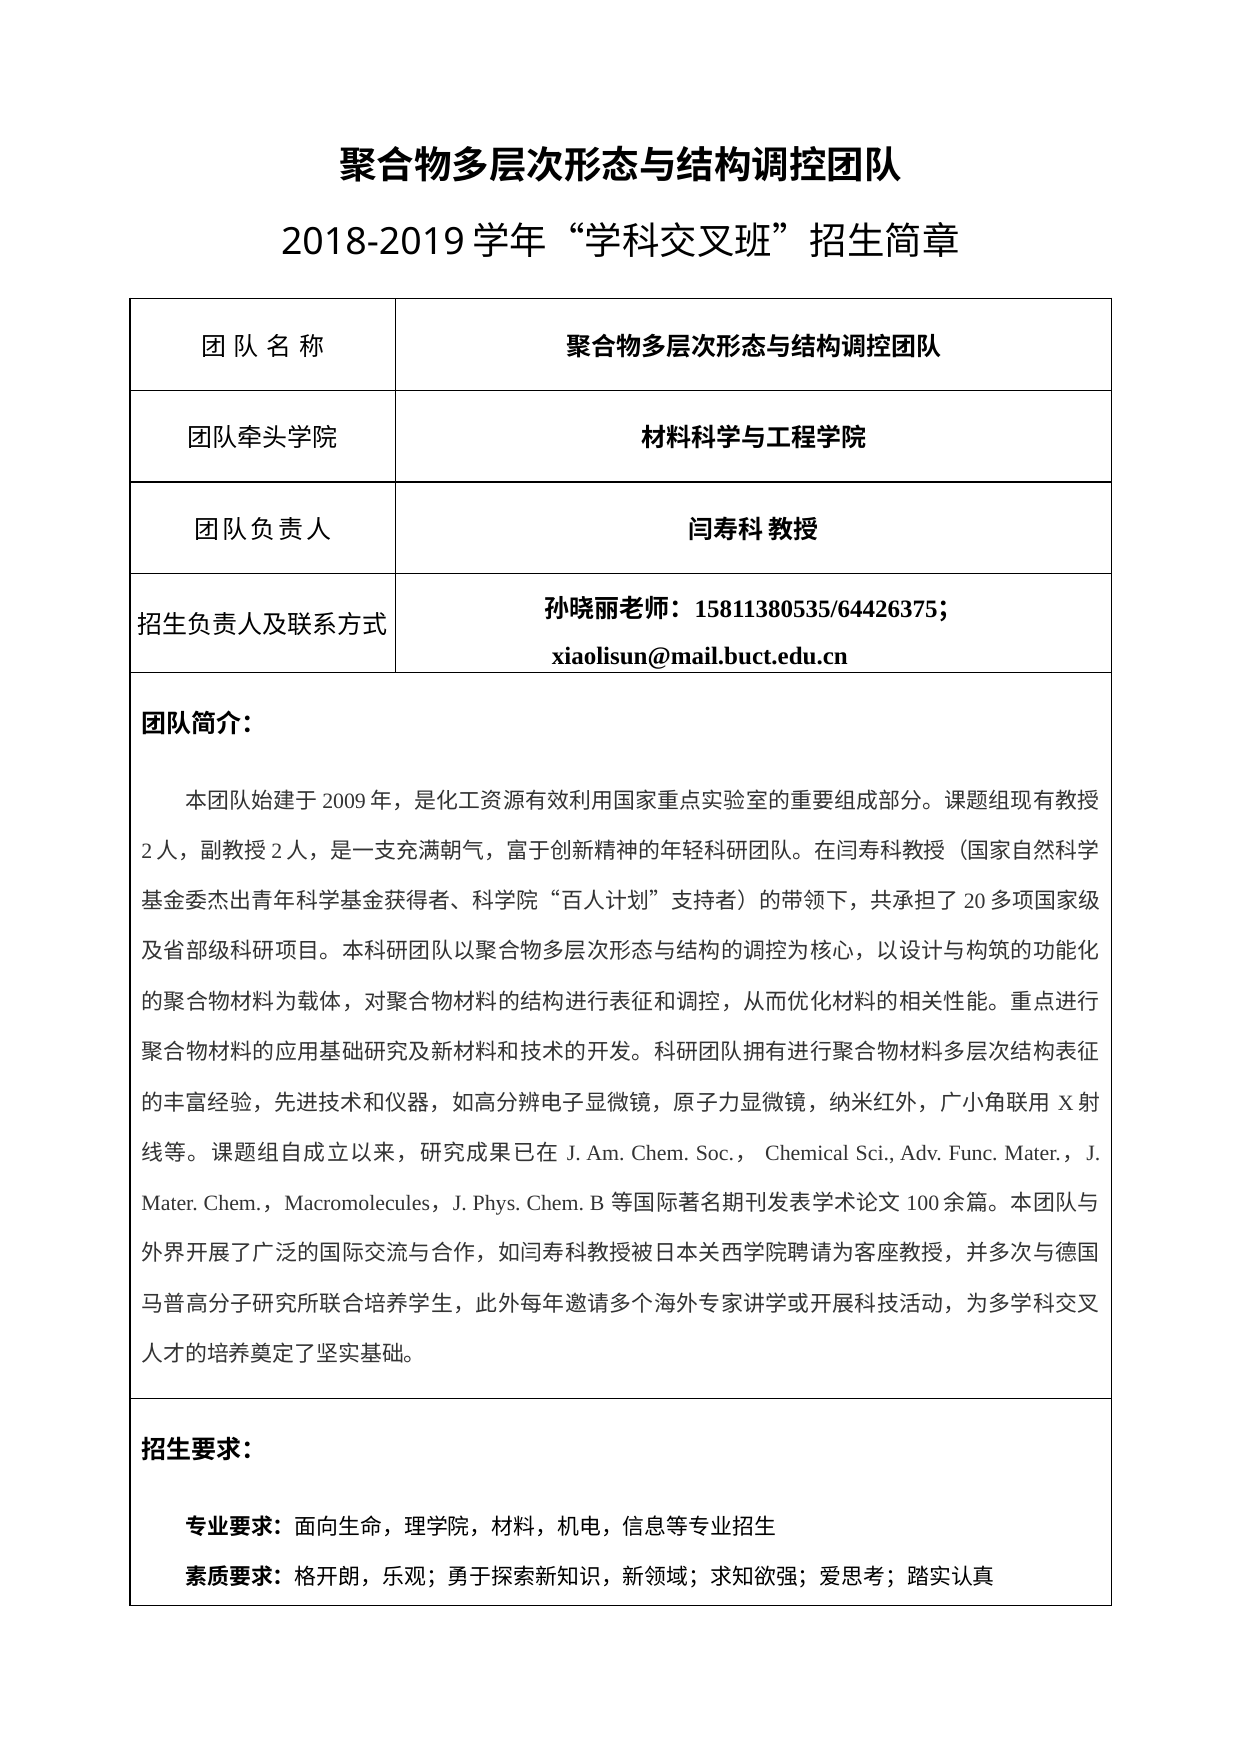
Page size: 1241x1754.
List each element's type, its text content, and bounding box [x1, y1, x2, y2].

table_header 团队名称 [131, 299, 395, 389]
table_cell 孙晓丽老师：15811380535/64426375； xiaolisun@mail.buct.edu.cn [396, 574, 1111, 672]
table_cell 材料科学与工程学院 [396, 391, 1111, 481]
table_cell 团队牵头学院 [131, 391, 395, 481]
table_cell 闫寿科 教授 [396, 483, 1111, 573]
text 2018-2019学年“学科交叉班”招生简章 [130, 211, 1110, 265]
table_cell 团队负责人 [131, 483, 395, 573]
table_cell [131, 1399, 1111, 1604]
table_cell 招生负责人及联系方式 [131, 574, 395, 672]
table_cell 团队简介： 本团队始建于2009年，是化工资源有效利用国家重点实验室的重要组成部分。课题组现有教授2人，副教授2人，是一支充满朝气，富于创新精神的年轻科研团队。在闫寿科教授（国家自然科学基金委杰出青年科学基金获得者、科学院“百人计划”支持者）的带领下，共承担了20多项国家级及省部级科研项目。本科研团队以聚合物多层次形态与结构的调控为核心，以设计与构筑的功能化的聚合物材料为载体，对聚合物材料的结构进行表征和调控，从而优化材料的相关性能。重点进行聚合物材料的应用基础研究及新材料和技术的开发。科研团队拥有进行聚合物材料多层次结构表征的丰富经验，先进技术和仪器，如高分辨电子显微镜，原子力显微镜，纳米红外，广小角联用X射线等。课题组自成立以来，研究成果已在 J. Am. Chem. Soc.， Chemical Sci., Adv. Func. Mater.，J. Mater. Chem.，Macromolecules，J. Phys. Chem. B 等国际著名期刊发表学术论文100余篇。本团队与外界开展了广泛的国际交流与合作，如闫寿科教授被日本关西学院聘请为客座教授，并多次与德国马普高分子研究所联合培养学生，此外每年邀请多个海外专家讲学或开展科技活动，为多学科交叉人才的培养奠定了坚实基础。 [131, 673, 1111, 1398]
text 聚合物多层次形态与结构调控团队 [130, 129, 1110, 194]
table_header 聚合物多层次形态与结构调控团队 [396, 299, 1111, 389]
